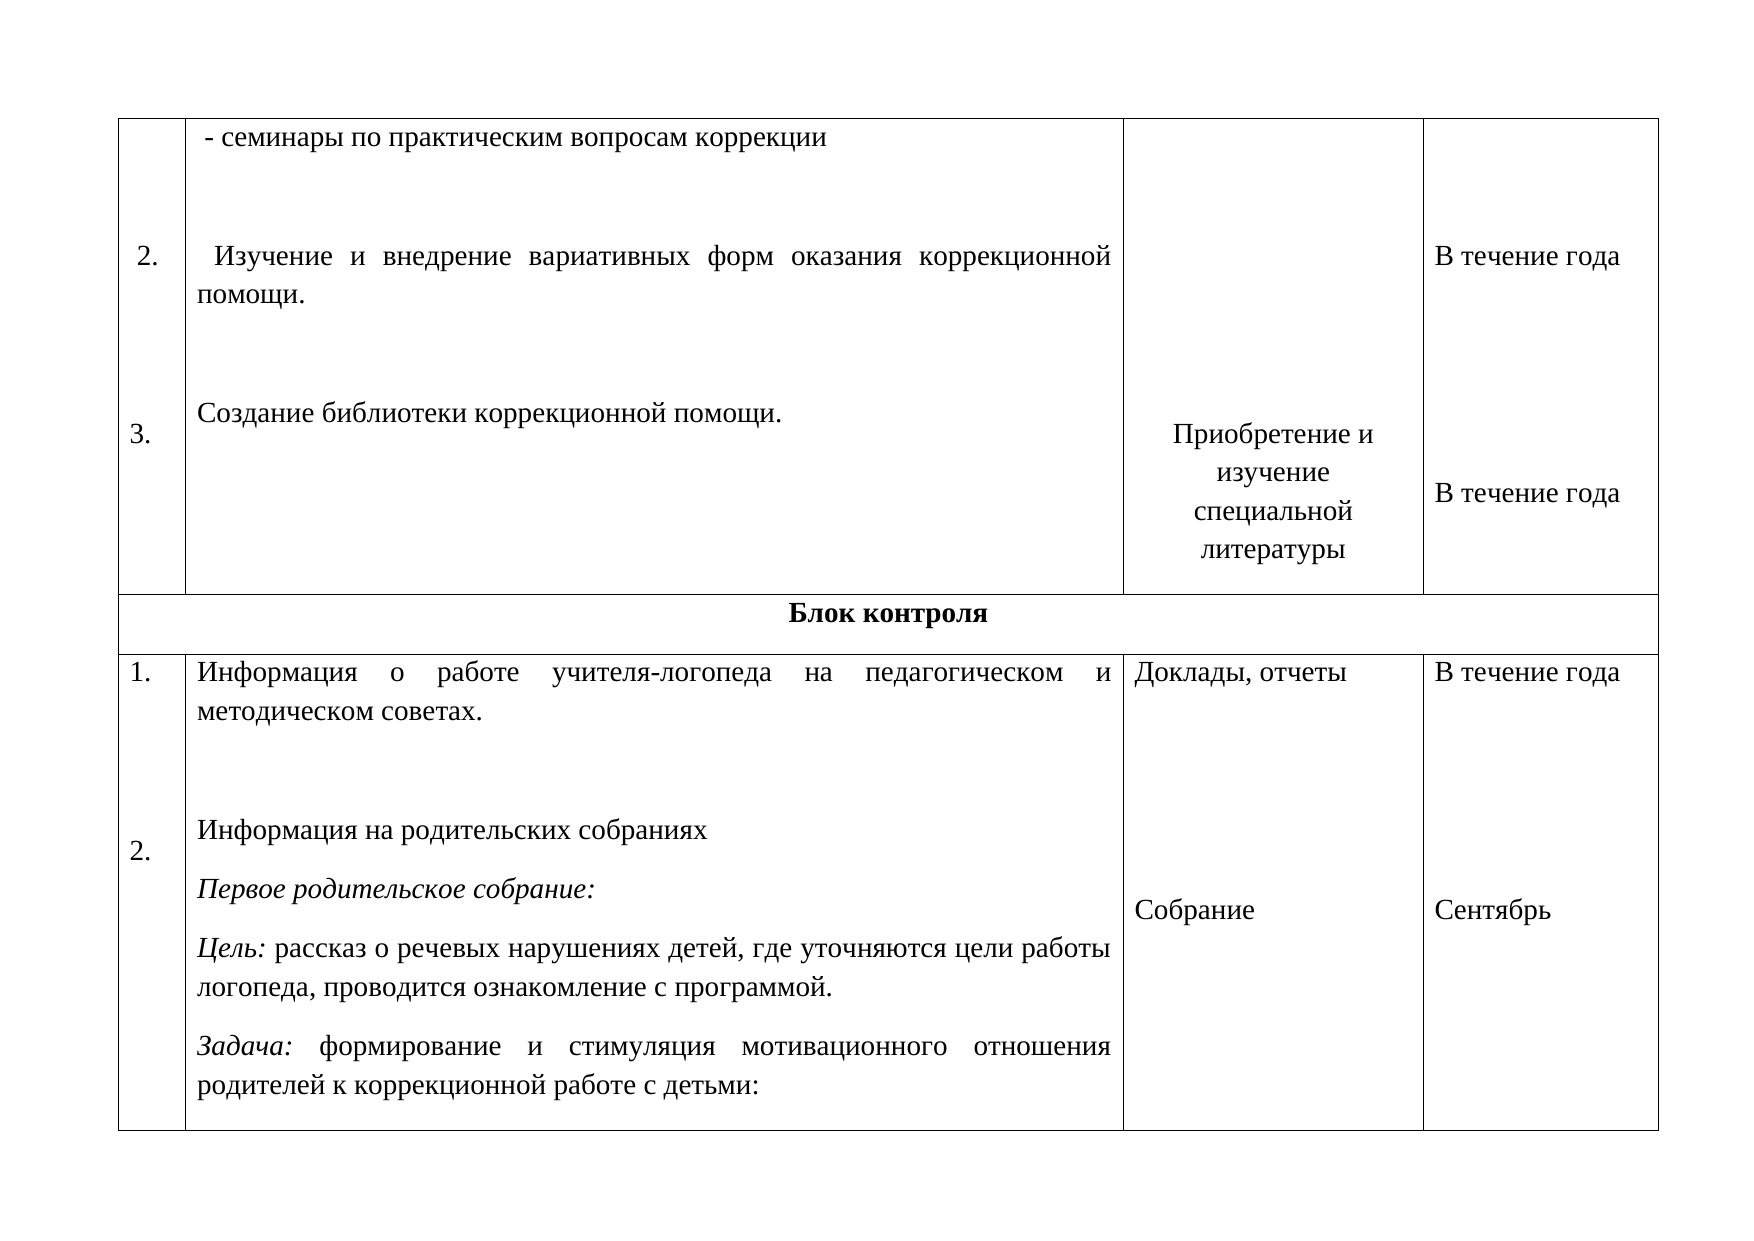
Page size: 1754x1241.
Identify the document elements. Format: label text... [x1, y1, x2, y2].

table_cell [1424, 119, 1658, 594]
table_cell 1. 2. 3. [119, 119, 185, 594]
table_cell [1124, 119, 1423, 594]
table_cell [1424, 655, 1658, 1129]
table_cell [1124, 655, 1423, 1129]
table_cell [186, 119, 1123, 594]
table_cell Блок контроля [119, 595, 1658, 653]
table_cell 1. 2. 3. [119, 655, 185, 1129]
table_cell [186, 655, 1123, 1129]
